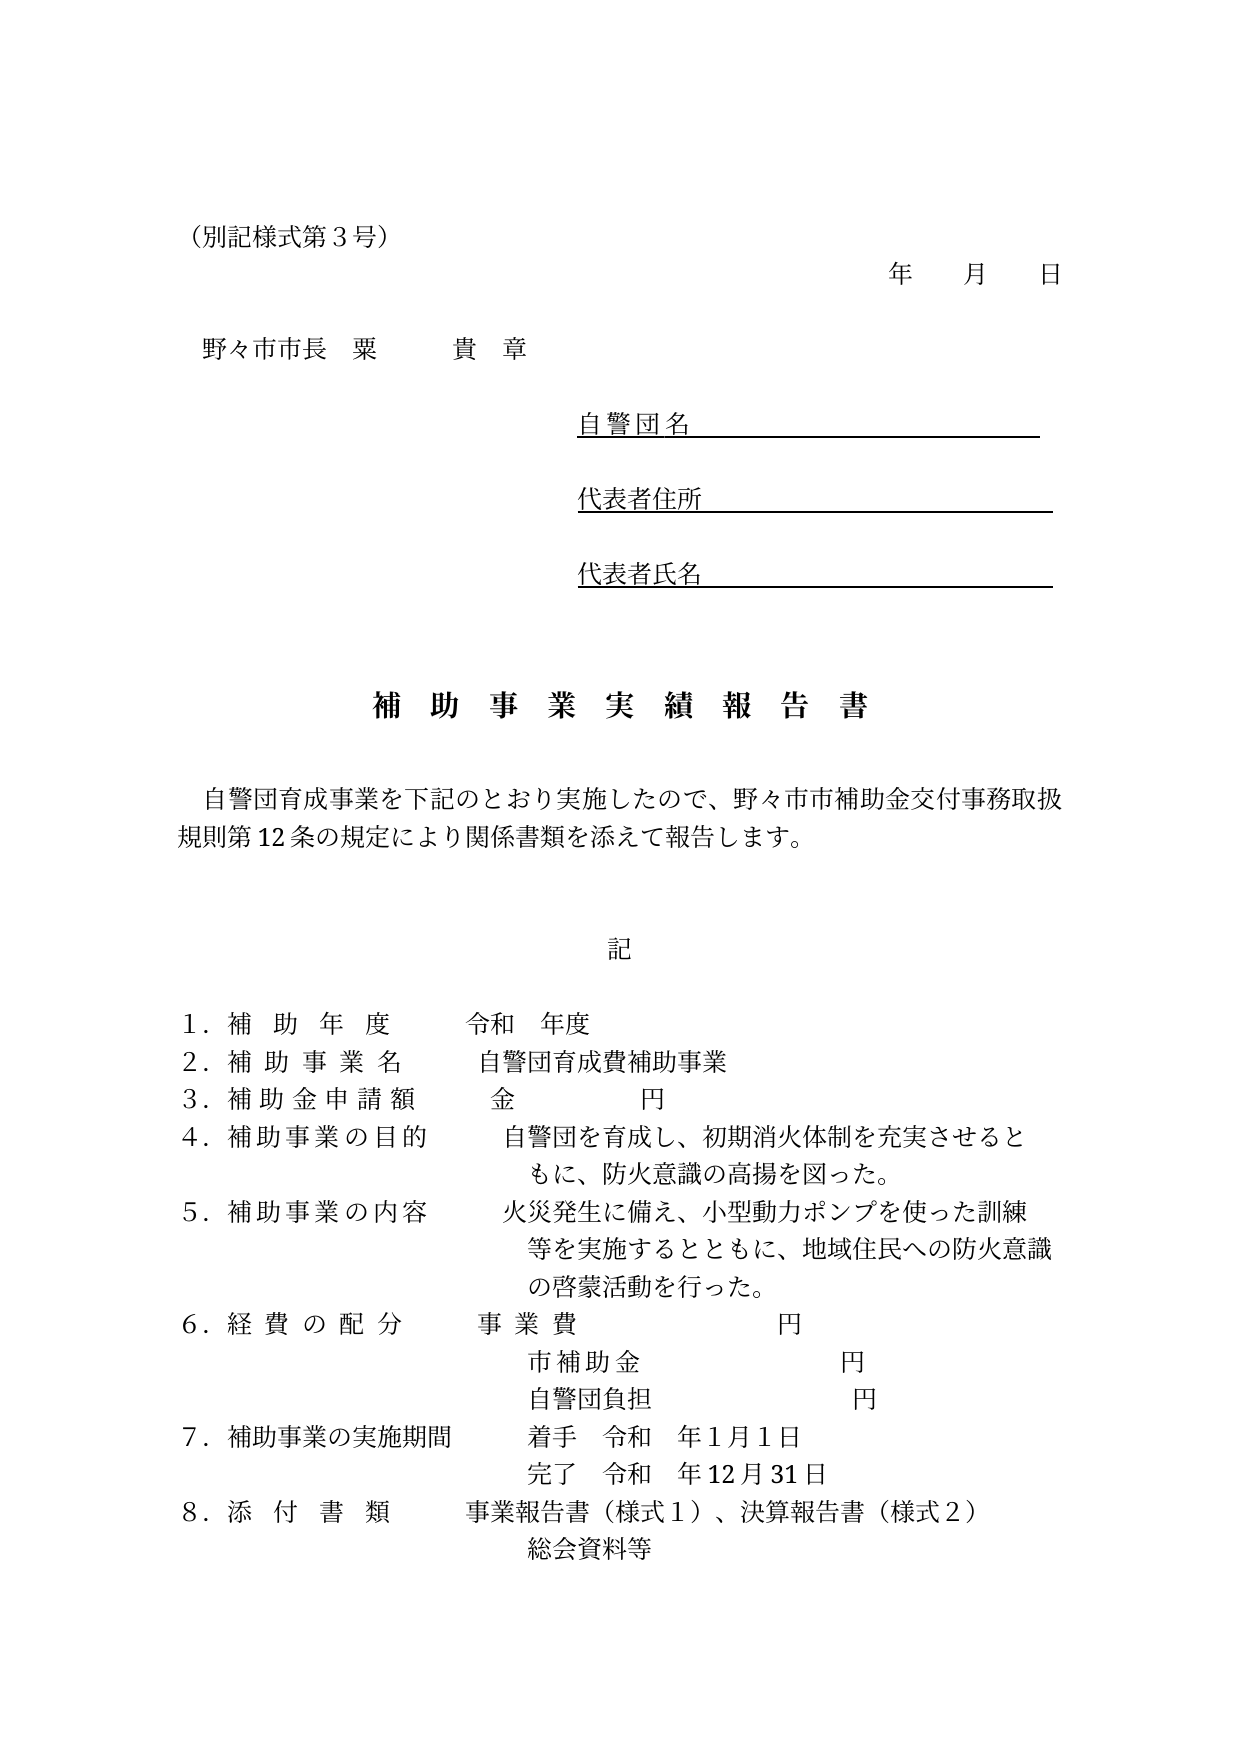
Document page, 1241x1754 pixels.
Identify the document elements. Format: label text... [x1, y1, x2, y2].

text 代表者住所 [177, 479, 1063, 517]
text ３．補助金申請額 金 円 [177, 1079, 1063, 1117]
text 代表者氏名 [177, 554, 1063, 592]
text 総会資料等 [177, 1529, 1063, 1567]
text もに、防火意識の高揚を図った。 [177, 1154, 1063, 1192]
text ５．補助事業の内容 火災発生に備え、小型動力ポンプを使った訓練 [177, 1192, 1063, 1229]
text 自警団育成事業を下記のとおり実施したので、野々市市補助金交付事務取扱規則第12条の規定により関係書類を添えて報告します。 [177, 779, 1063, 854]
text ７．補助事業の実施期間 着手 令和 年１月１日 [177, 1417, 1063, 1454]
text （別記様式第３号） [177, 217, 1063, 254]
text 市補助金 円 [177, 1342, 1063, 1379]
text ８．添付書類 事業報告書（様式１）、決算報告書（様式２） [177, 1492, 1063, 1529]
text 年 月 日 [177, 254, 1063, 292]
text 等を実施するとともに、地域住民への防火意識 [177, 1229, 1063, 1267]
text 完了 令和 年12月31日 [177, 1454, 1063, 1492]
text の啓蒙活動を行った。 [177, 1267, 1063, 1304]
text 自警団負担 円 [177, 1379, 1063, 1417]
text 自警団名 [177, 404, 1063, 442]
text 野々市市長 粟 貴 章 [177, 329, 1063, 367]
subtitle 記 [177, 929, 1063, 967]
text 補 助 事 業 実 績 報 告 書 [177, 667, 1063, 742]
text １．補助年度 令和 年度 [177, 1004, 1063, 1042]
text ４．補助事業の目的 自警団を育成し、初期消火体制を充実させると [177, 1117, 1063, 1154]
text ６．経費の配分 事業費 円 [177, 1304, 1063, 1342]
text ２．補助事業名 自警団育成費補助事業 [177, 1042, 1063, 1079]
